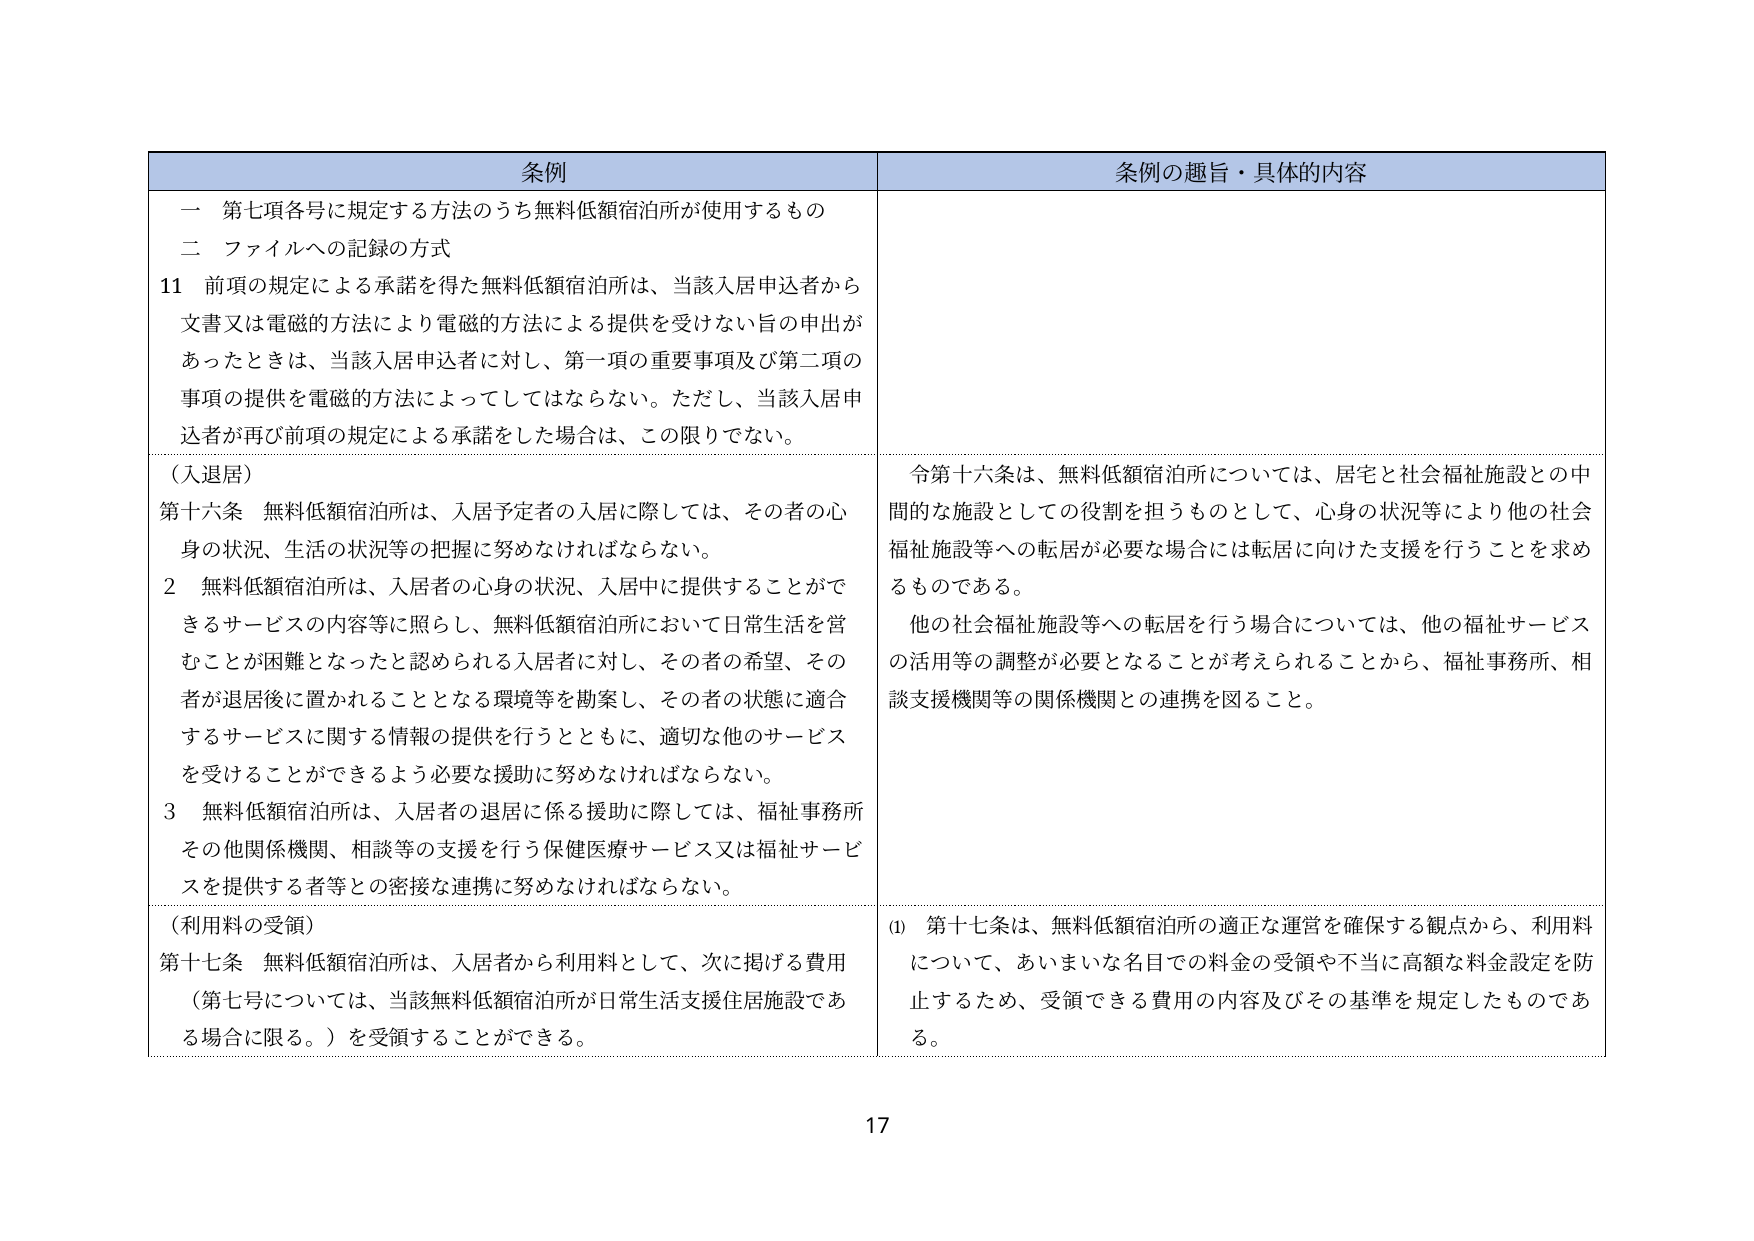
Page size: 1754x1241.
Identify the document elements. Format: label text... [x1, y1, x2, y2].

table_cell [149, 905, 877, 1056]
table_header 条例の趣旨・具体的内容 [878, 153, 1605, 190]
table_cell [149, 191, 877, 453]
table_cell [878, 905, 1605, 1056]
table_cell 令第十六条は、無料低額宿泊所については、居宅と社会福祉施設との中間的な施設としての役割を担うものとして、心身の状況等により他の社会福祉施設等への転居が必要な場合には転居に向けた支援を行うことを求めるものである。 他の社会福祉施設等への転居を行う場合については、他の福祉サービスの活用等の調整が必要となることが考えられることから、福祉事務所、相談支援機関等の関係機関との連携を図ること。 [878, 454, 1605, 904]
table_header 条例 [149, 153, 877, 190]
table_cell （入退居） 第十六条 無料低額宿泊所は、入居予定者の入居に際しては、その者の心身の状況、生活の状況等の把握に努めなければならない。 ２ 無料低額宿泊所は、入居者の心身の状況、入居中に提供することができるサービスの内容等に照らし、無料低額宿泊所において日常生活を営むことが困難となったと認められる入居者に対し、その者の希望、その者が退居後に置かれることとなる環境等を勘案し、その者の状態に適合するサービスに関する情報の提供を行うとともに、適切な他のサービスを受けることができるよう必要な援助に努めなければならない。 ３ 無料低額宿泊所は、入居者の退居に係る援助に際しては、福祉事務所その他関係機関、相談等の支援を行う保健医療サービス又は福祉サービスを提供する者等との密接な連携に努めなければならない。 [149, 454, 877, 904]
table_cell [878, 191, 1605, 453]
